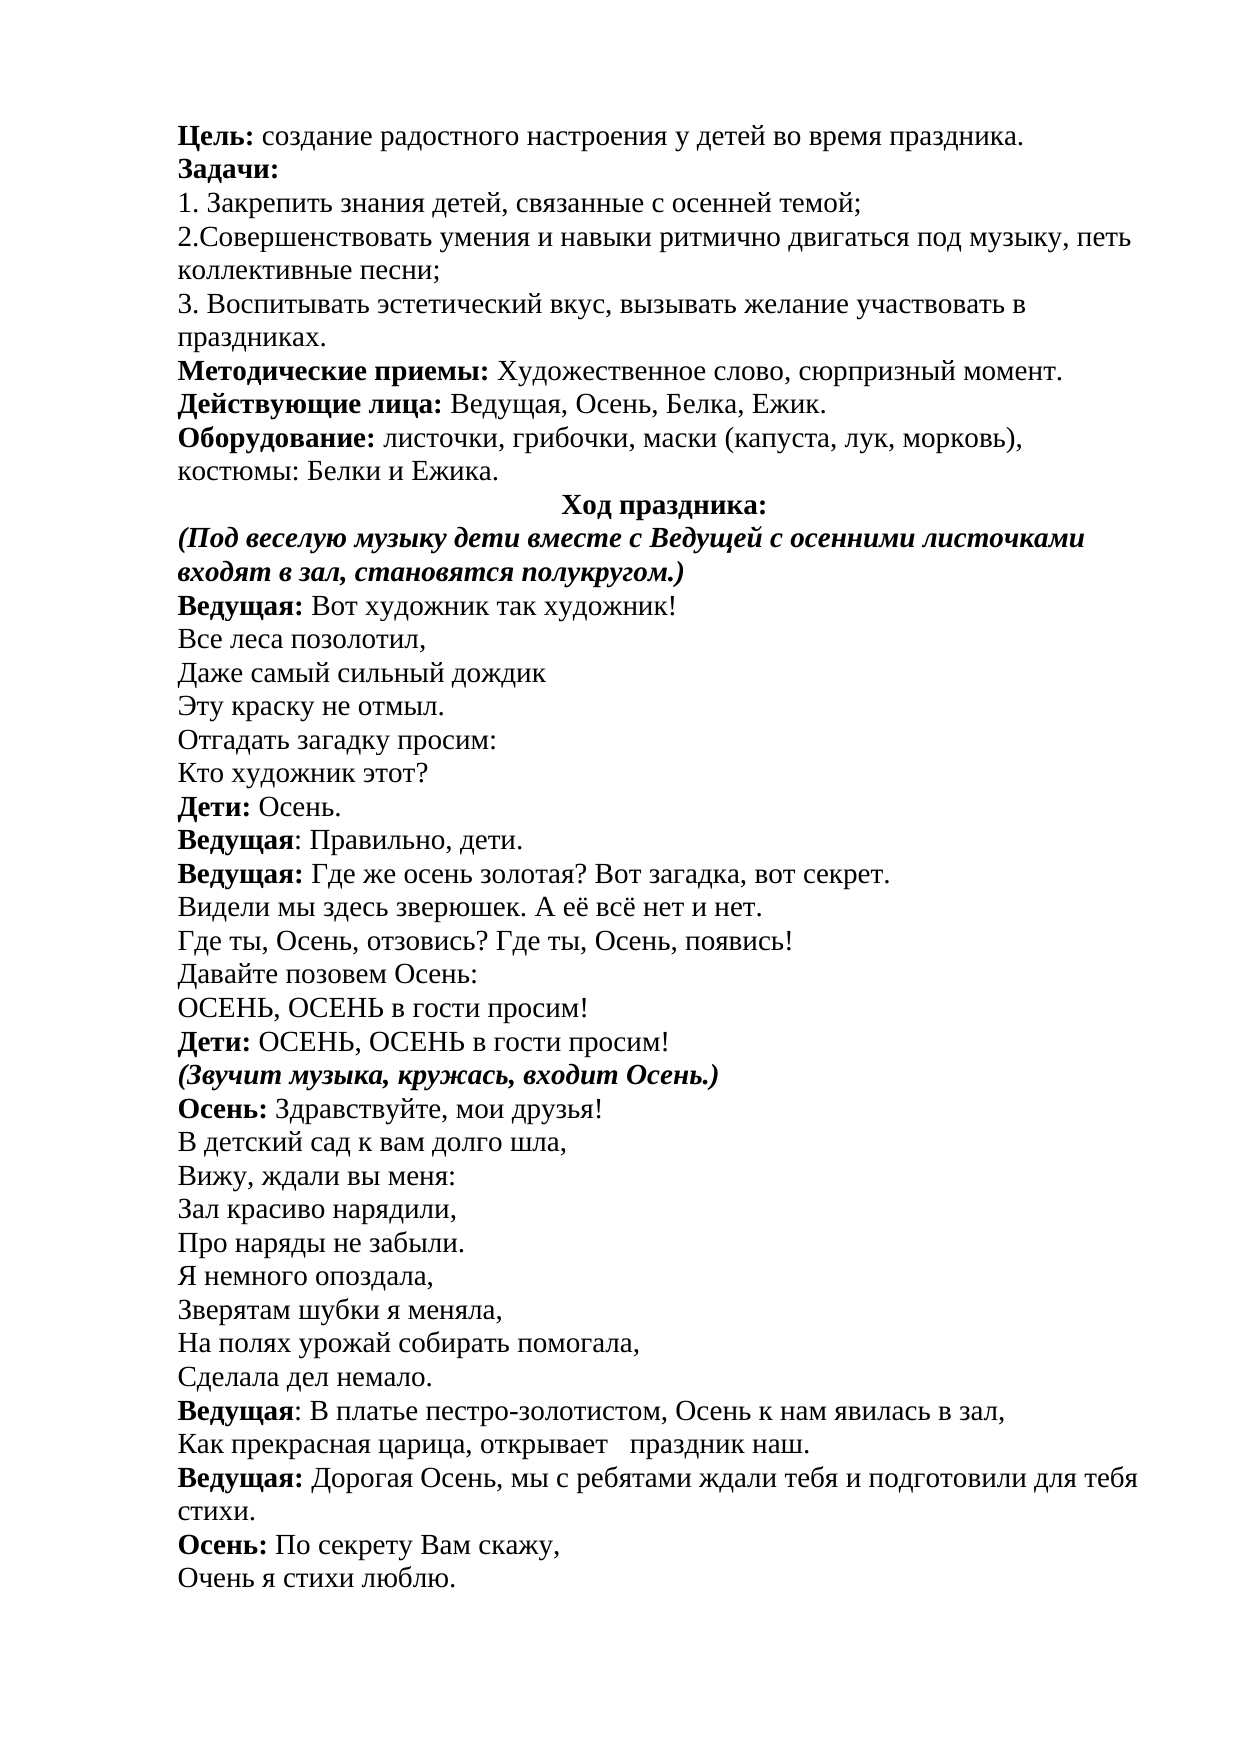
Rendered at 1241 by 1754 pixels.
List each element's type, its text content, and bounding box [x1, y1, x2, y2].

text ОСЕНЬ, ОСЕНЬ в гости просим! [177, 990, 1152, 1024]
text Как прекрасная царица, открывает праздник наш. [177, 1426, 1152, 1460]
text Действующие лица: Ведущая, Осень, Белка, Ежик. [177, 386, 1152, 420]
text На полях урожай собирать помогала, [177, 1326, 1152, 1359]
text Очень я стихи люблю. [177, 1560, 1152, 1594]
text Ведущая: В платье пестро-золотистом, Осень к нам явилась в зал, [177, 1393, 1152, 1426]
text Вижу, ждали вы меня: [177, 1158, 1152, 1191]
text Про наряды не забыли. [177, 1225, 1152, 1258]
text Зверятам шубки я меняла, [177, 1292, 1152, 1326]
text 3. Воспитывать эстетический вкус, вызывать желание участвовать в праздниках. [327, 286, 1152, 353]
text В детский сад к вам долго шла, [177, 1124, 1152, 1158]
text Сделала дел немало. [177, 1359, 1152, 1393]
text Методические приемы: Художественное слово, сюрпризный момент. [177, 353, 1152, 386]
text Ведущая: Где же осень золотая? Вот загадка, вот секрет. [177, 856, 1152, 889]
text Дети: ОСЕНЬ, ОСЕНЬ в гости просим! [177, 1024, 1152, 1057]
text Оборудование: листочки, грибочки, маски (капуста, лук, морковь), костюмы: Белки и Ежика. [177, 420, 1152, 487]
text Осень: По секрету Вам скажу, [177, 1527, 1152, 1560]
text Ведущая: Дорогая Осень, мы с ребятами ждали тебя и подготовили для тебя стихи. [177, 1460, 1152, 1527]
text (Под веселую музыку дети вместе с Ведущей с осенними листочками входят в зал, становятся полукругом.) [177, 521, 1152, 588]
text Ход праздника: [177, 487, 1152, 521]
text Я немного опоздала, [177, 1258, 1152, 1292]
text (Звучит музыка, кружась, входит Осень.) [177, 1057, 1152, 1091]
text Цель: создание радостного настроения у детей во время праздника. Задачи: 1. Закрепить знания детей, связанные с осенней темой; 2.Совершенствовать умения и навыки ритмично двигаться под музыку, петь коллективные песни; [177, 118, 1152, 286]
text Видели мы здесь зверюшек. А её всё нет и нет. [177, 889, 1152, 923]
text Зал красиво нарядили, [177, 1191, 1152, 1225]
text Осень: Здравствуйте, мои друзья! [177, 1091, 1152, 1124]
text Где ты, Осень, отзовись? Где ты, Осень, появись! [177, 923, 1152, 957]
text Ведущая: Вот художник так художник! Все леса позолотил, Даже самый сильный дождик Эту краску не отмыл. Отгадать загадку просим: Кто художник этот? Дети: Осень. Ведущая: Правильно, дети. [177, 588, 1152, 856]
text Давайте позовем Осень: [177, 957, 1152, 990]
